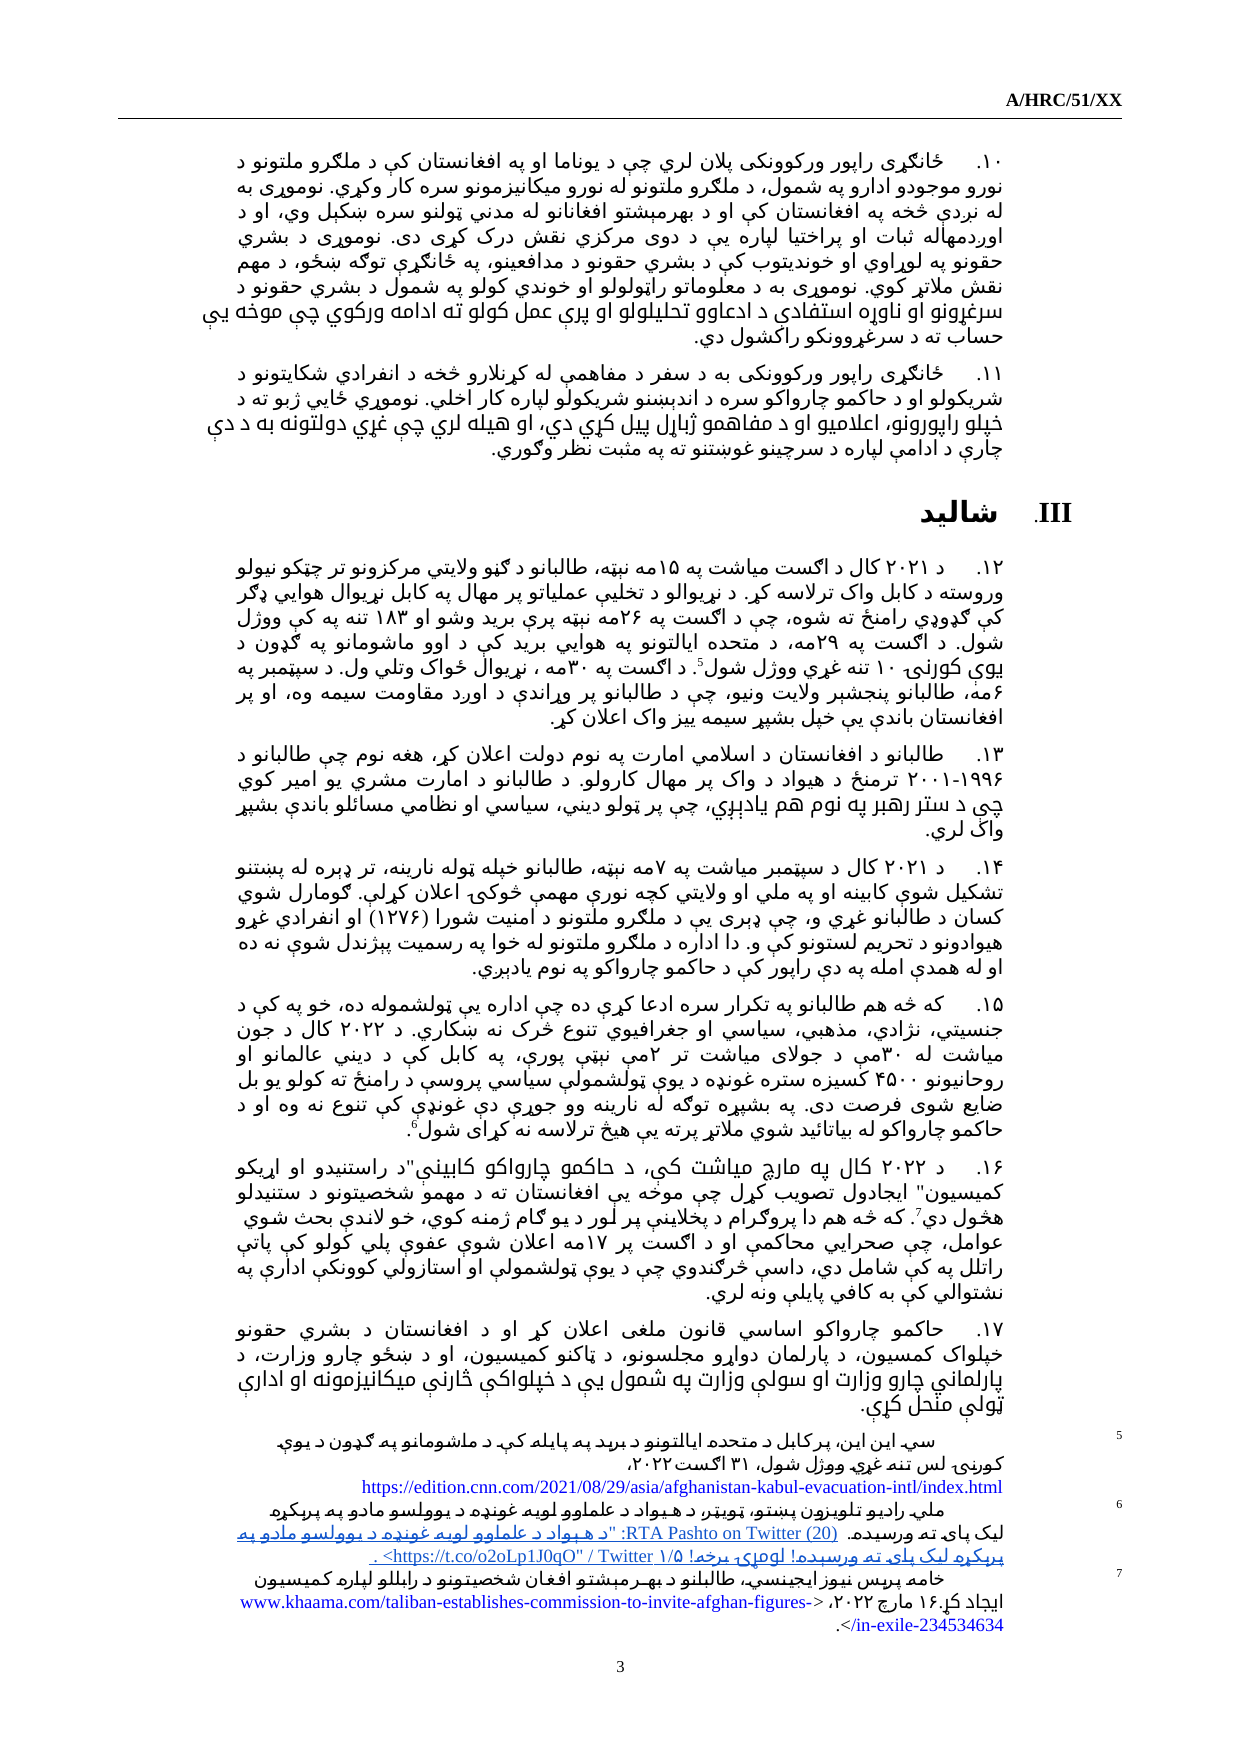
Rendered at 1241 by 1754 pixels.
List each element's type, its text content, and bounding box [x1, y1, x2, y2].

text ۱۱. ځانګړی راپور ورکوونکی به د سفر د مفاهمې له کړنلارو څخه د انفرادي شکایتونو د شریکولو او د حاکمو چارواکو سره د اندېښنو شریکولو لپاره کار اخلي. نوموړي ځايي ژبو ته د خپلو راپورونو، اعلامیو او د مفاهمو ژباړل پیل کړي دي، او هیله لري چې غړي دولتونه به د دې چارې د ادامې لپاره د سرچینو غوښتنو ته په مثبت نظر وګوري. [236, 360, 1004, 460]
text ۱۰. ځانګړی راپور ورکوونکی پلان لري چې د یوناما او په افغانستان کې د ملګرو ملتونو د نورو موجودو ادارو په شمول، د ملګرو ملتونو له نورو میکانیزمونو سره کار وکړي. نوموړی به له نږدې څخه په افغانستان کې او د بهرمېشتو افغانانو له مدني ټولنو سره ښکېل وي، او د اوږدمهاله ثبات او پراختیا لپاره یې د دوی مرکزي نقش درک کړی دی. نوموړی د بشري حقونو په لوړاوي او خوندیتوب کې د بشري حقونو د مدافعینو، په ځانګړې توګه ښځو، د مهم نقش ملاتړ کوي. نوموړی به د معلوماتو راټولولو او خوندي کولو په شمول د بشري حقونو د سرغړونو او ناوړه استفادې د ادعاوو تحلیلولو او پرې عمل کولو ته ادامه ورکوي چې موخه یې حساب ته د سرغړوونکو راکشول دي. [236, 148, 1004, 348]
text ۱۴. د ۲۰۲۱ کال د سپټمبر میاشت په ۷مه نېټه، طالبانو خپله ټوله نارینه، تر ډېره له پښتنو تشکیل شوې کابینه او په ملي او ولایتي کچه نورې مهمې څوکۍ اعلان کړلې. ګومارل شوي کسان د طالبانو غړي و، چې ډېری یې د ملګرو ملتونو د امنیت شورا (۱۲۷۶) او انفرادي غړو هیوادونو د تحریم لستونو کې و. دا اداره د ملګرو ملتونو له خوا په رسمیت پېژندل شوې نه ده او له همدې امله په دې راپور کې د حاکمو چارواکو په نوم یادېږي. [236, 854, 1004, 979]
text ۱۶. د ۲۰۲۲ کال په مارچ میاشت کې، د حاکمو چارواکو کابینې"د راستنیدو او اړیکو کمیسیون" ایجادول تصویب کړل چې موخه یې افغانستان ته د مهمو شخصیتونو د ستنیدلو هڅول دي. که څه هم دا پروګرام د پخلاینې پر لور د یو ګام ژمنه کوي، خو لاندې بحث شوي عوامل، چې صحرايي محاکمې او د اګست پر ۱۷مه اعلان شوې عفوې پلي کولو کې پاتې راتلل په کې شامل دي، داسې څرګندوي چې د یوې ټولشمولې او استازولي کوونکې ادارې په نشتوالي کې به کافي پایلې ونه لري. [236, 1154, 1004, 1304]
text ۱۷. حاکمو چارواکو اساسي قانون ملغی اعلان کړ او د افغانستان د بشري حقونو خپلواک کمسیون، د پارلمان دواړو مجلسونو، د ټاکنو کمیسیون، او د ښځو چارو وزارت، د پارلماني چارو وزارت او سولې وزارت په شمول یې د خپلواکې څارنې میکانیزمونه او ادارې ټولې منحل کړې. [236, 1316, 1004, 1416]
text ۱۵. که څه هم طالبانو په تکرار سره ادعا کړې ده چې اداره یې ټولشموله ده، خو په کې د جنسیتي، نژادي، مذهبي، سیاسي او جغرافیوي تنوع څرک نه ښکاري. د ۲۰۲۲ کال د جون میاشت له ۳۰مې د جولای میاشت تر ۲مې نېټې پورې، په کابل کې د دیني عالمانو او روحانیونو ۴۵۰۰ کسیزه ستره غونډه د یوې ټولشمولې سیاسي پروسې د رامنځ ته کولو یو بل ضایع شوی فرصت دی. په بشپړه توګه له نارینه وو جوړې دې غونډې کې تنوع نه وه او د حاکمو چارواکو له بیاتائید شوي ملاتړ پرته یې هیڅ ترلاسه نه کړای شول. [236, 991, 1004, 1141]
text III. شالید [236, 498, 1122, 529]
text ۱۳. طالبانو د افغانستان د اسلامي امارت په نوم دولت اعلان کړ، هغه نوم چې طالبانو د ۱۹۹۶-۲۰۰۱ ترمنځ د هیواد د واک پر مهال کارولو. د طالبانو د امارت مشري یو امیر کوي چې د ستر رهبر په نوم هم یادېږي، چې پر ټولو دیني، سیاسي او نظامي مسائلو باندې بشپړ واک لري. [236, 741, 1004, 841]
text ۱۲. د ۲۰۲۱ کال د اګست میاشت په ۱۵مه نېټه، طالبانو د ګڼو ولایتي مرکزونو تر چټکو نیولو وروسته د کابل واک ترلاسه کړ. د نړیوالو د تخلیې عملیاتو پر مهال په کابل نړیوال هوايي ډګر کې ګډوډي رامنځ ته شوه، چې د اګست په ۲۶مه نېټه پرې برید وشو او ۱۸۳ تنه په کې ووژل شول. د اګست په ۲۹مه، د متحده ایالتونو په هوايي برید کې د اوو ماشومانو په ګډون د یوې کورنۍ ۱۰ تنه غړي ووژل شول. د اګست په ۳۰مه ، نړیوال ځواک وتلي ول. د سپټمبر په ۶مه، طالبانو پنجشېر ولایت ونیو، چې د طالبانو پر وړاندې د اوږد مقاومت سیمه وه، او پر افغانستان باندې یې خپل بشپړ سیمه ییز واک اعلان کړ. [236, 554, 1004, 729]
